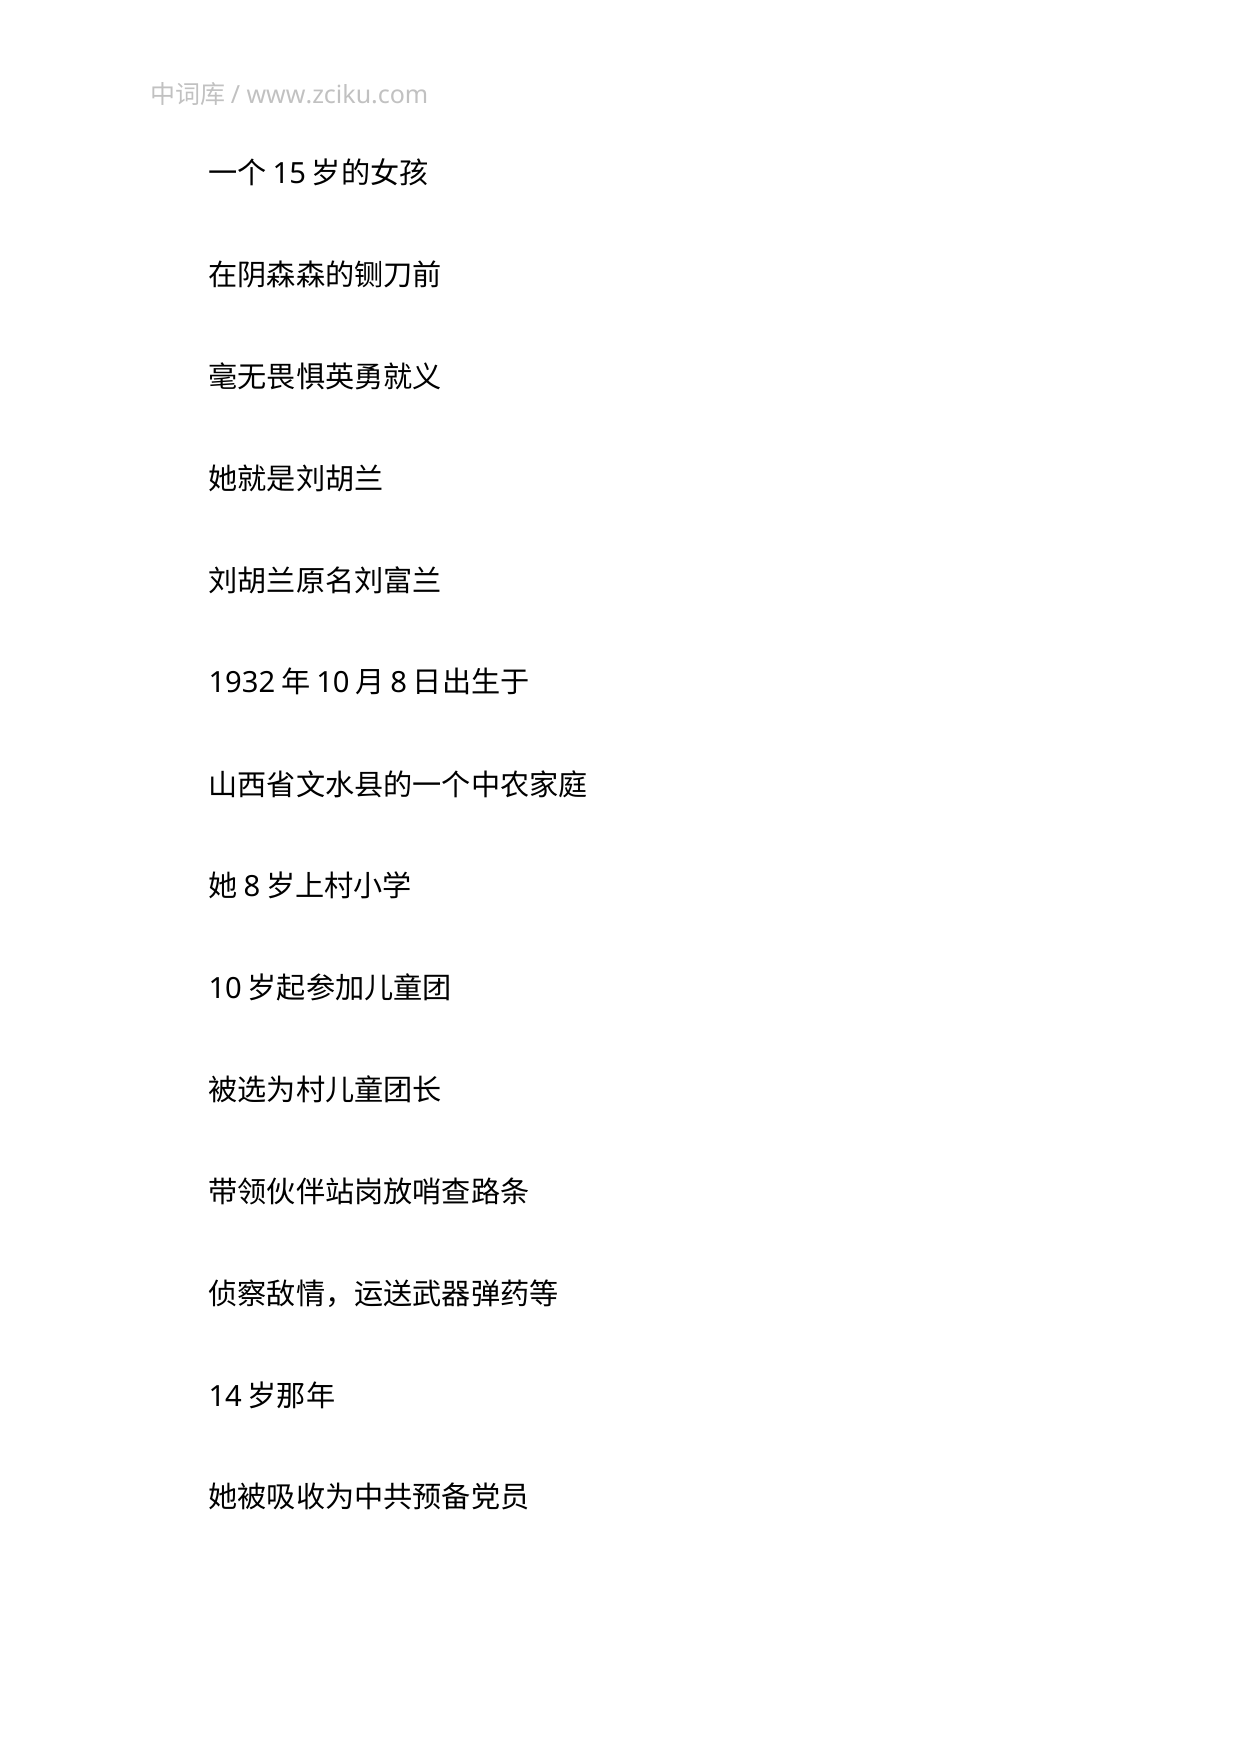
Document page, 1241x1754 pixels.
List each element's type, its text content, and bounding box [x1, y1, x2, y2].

text 14岁那年 [150, 1372, 1090, 1414]
text 她被吸收为中共预备党员 [150, 1474, 1090, 1516]
text 她8岁上村小学 [150, 863, 1090, 905]
text 10岁起参加儿童团 [150, 965, 1090, 1007]
text 带领伙伴站岗放哨查路条 [150, 1168, 1090, 1211]
text 山西省文水县的一个中农家庭 [150, 761, 1090, 803]
text 在阴森森的铡刀前 [150, 252, 1090, 294]
text 刘胡兰原名刘富兰 [150, 557, 1090, 599]
text 她就是刘胡兰 [150, 456, 1090, 498]
text 侦察敌情，运送武器弹药等 [150, 1270, 1090, 1313]
text 一个15岁的女孩 [150, 150, 1090, 192]
text 1932年10月8日出生于 [150, 659, 1090, 701]
text 被选为村儿童团长 [150, 1067, 1090, 1109]
text 毫无畏惧英勇就义 [150, 354, 1090, 396]
